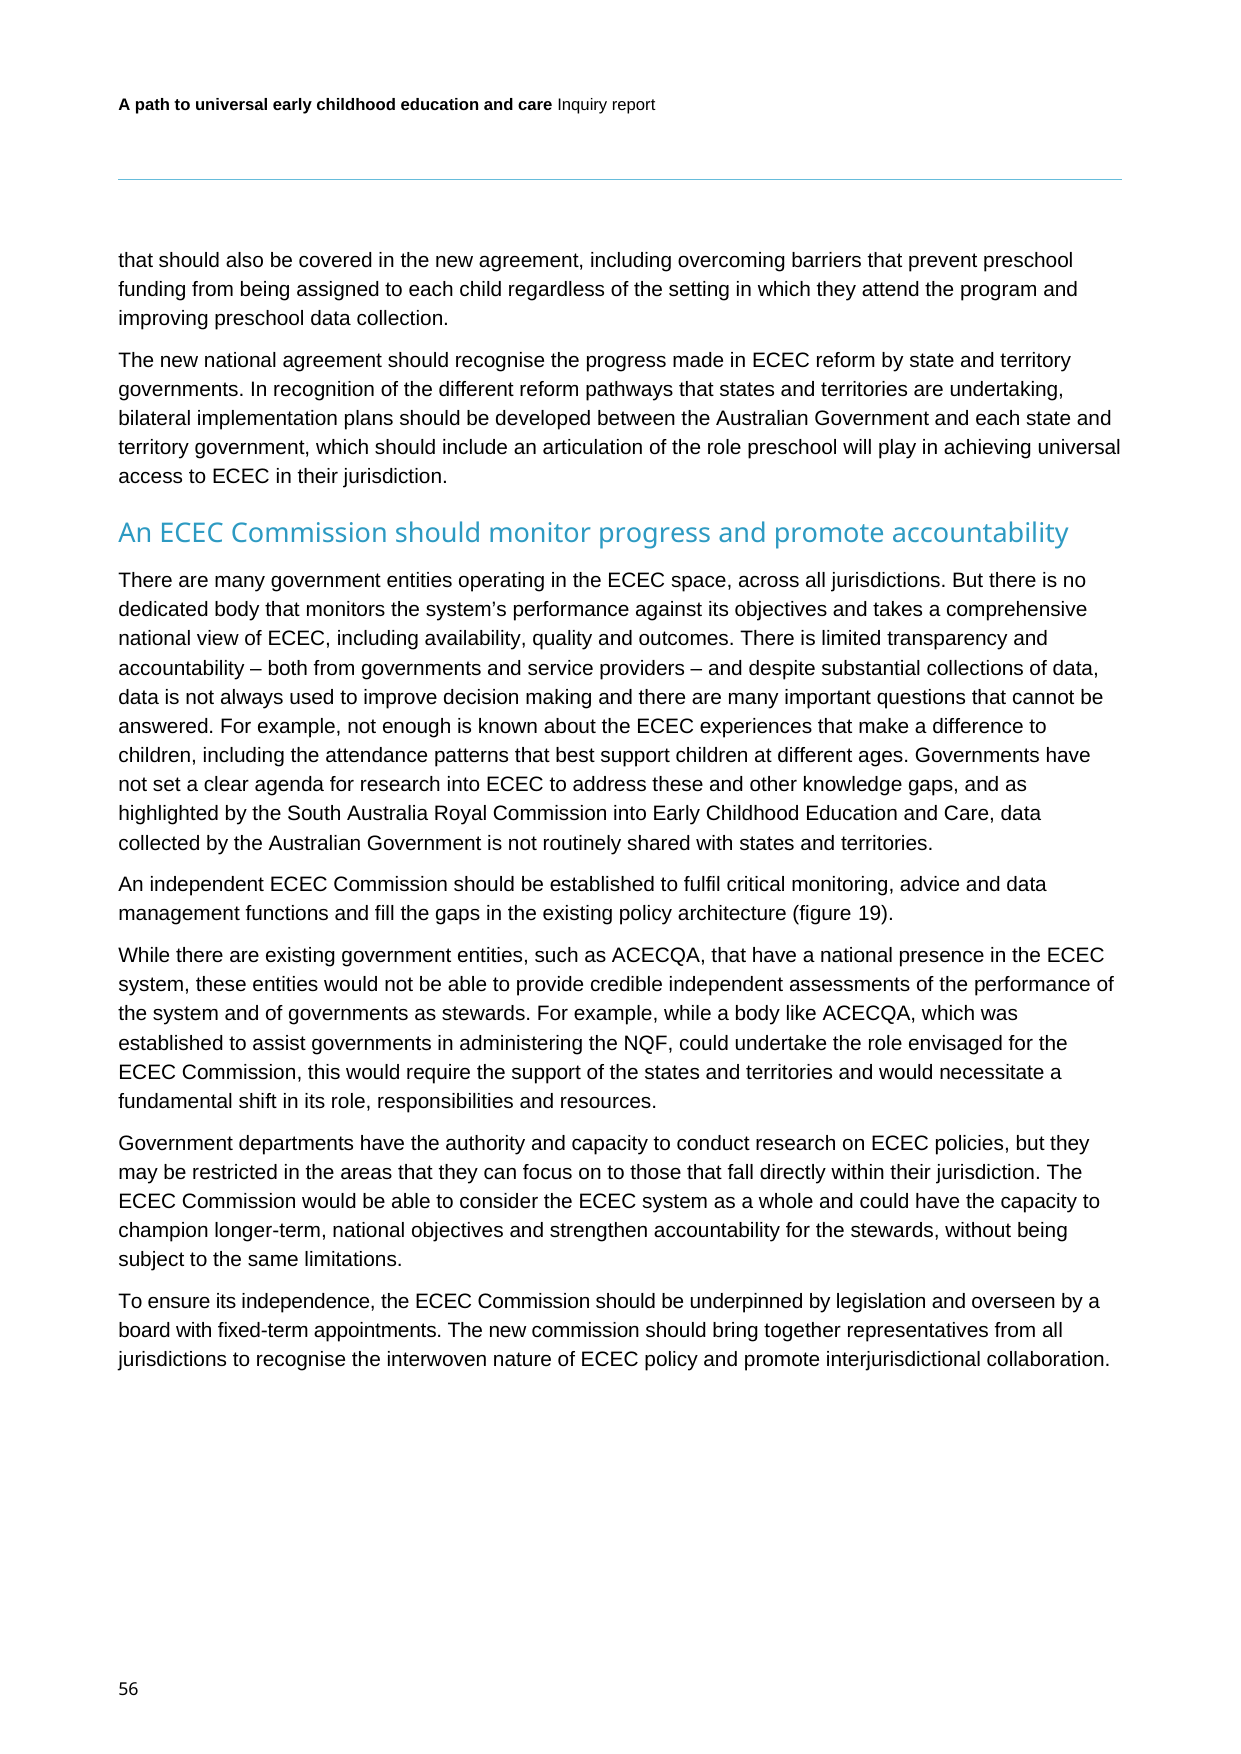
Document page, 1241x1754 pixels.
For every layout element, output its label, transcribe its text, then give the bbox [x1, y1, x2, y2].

text While there are existing government entities, such as ACECQA, that have a national presence in the ECEC system, these entities would not be able to provide credible independent assessments of the performance of the system and of governments as stewards. For example, while a body like ACECQA, which was established to assist governments in administering the NQF, could undertake the role envisaged for the ECEC Commission, this would require the support of the states and territories and would necessitate a fundamental shift in its role, responsibilities and resources. [118, 938, 1122, 1113]
text To ensure its independence, the ECEC Commission should be underpinned by legislation and overseen by a board with fixed-term appointments. The new commission should bring together representatives from all jurisdictions to recognise the interwoven nature of ECEC policy and promote interjurisdictional collaboration. [118, 1283, 1122, 1371]
text Government departments have the authority and capacity to conduct research on ECEC policies, but they may be restricted in the areas that they can focus on to those that fall directly within their jurisdiction. The ECEC Commission would be able to consider the ECEC system as a whole and could have the capacity to champion longer-term, national objectives and strengthen accountability for the stewards, without being subject to the same limitations. [118, 1125, 1122, 1271]
text An independent ECEC Commission should be established to fulfil critical monitoring, advice and data management functions and fill the gaps in the existing policy architecture (figure 19). [118, 867, 1122, 925]
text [118, 242, 1122, 330]
subtitle An ECEC Commission should monitor progress and promote accountability [118, 513, 1122, 550]
text The new national agreement should recognise the progress made in ECEC reform by state and territory governments. In recognition of the different reform pathways that states and territories are undertaking, bilateral implementation plans should be developed between the Australian Government and each state and territory government, which should include an articulation of the role preschool will play in achieving universal access to ECEC in their jurisdiction. [118, 342, 1122, 488]
text There are many government entities operating in the ECEC space, across all jurisdictions. But there is no dedicated body that monitors the system’s performance against its objectives and takes a comprehensive national view of ECEC, including availability, quality and outcomes. There is limited transparency and accountability – both from governments and service providers – and despite substantial collections of data, data is not always used to improve decision making and there are many important questions that cannot be answered. For example, not enough is known about the ECEC experiences that make a difference to children, including the attendance patterns that best support children at different ages. Governments have not set a clear agenda for research into ECEC to address these and other knowledge gaps, and as highlighted by the South Australia Royal Commission into Early Childhood Education and Care, data collected by the Australian Government is not routinely shared with states and territories. [118, 563, 1122, 854]
